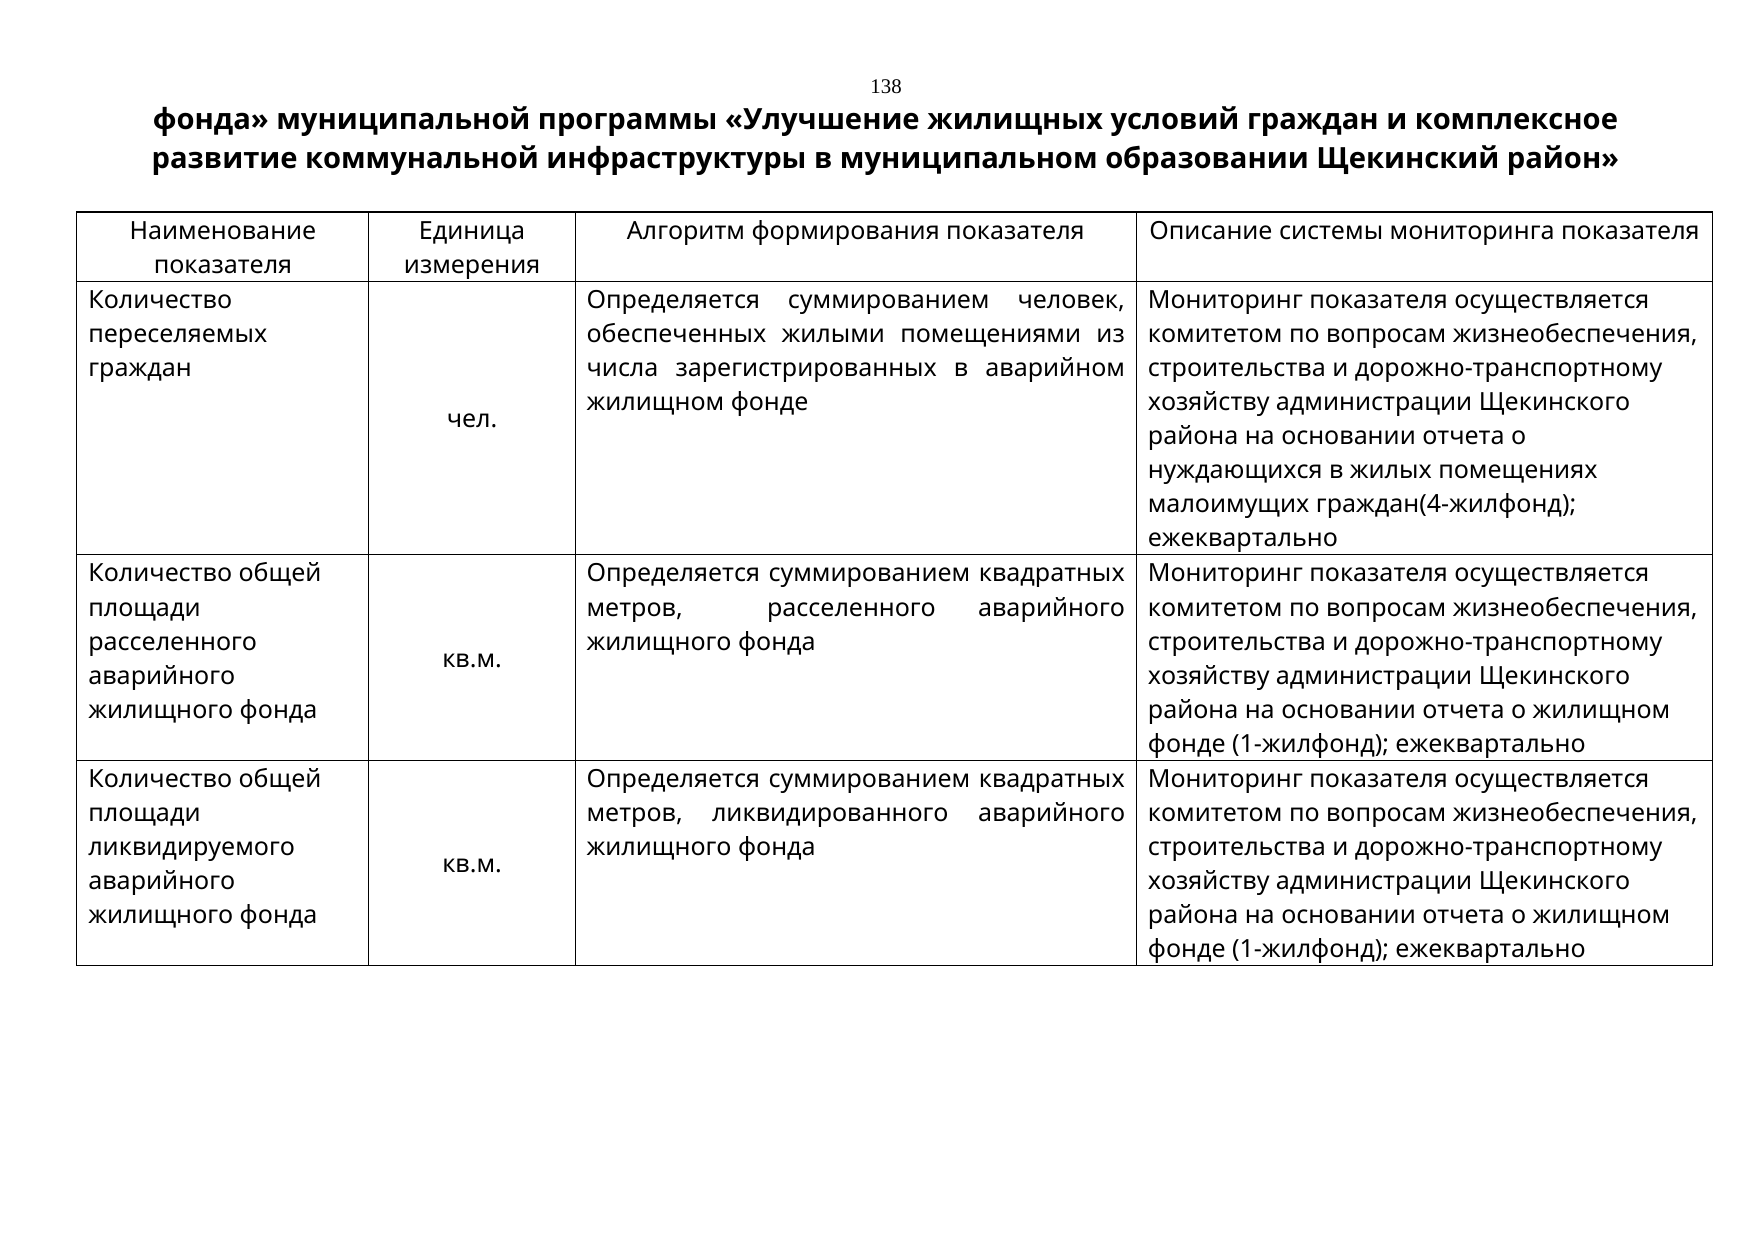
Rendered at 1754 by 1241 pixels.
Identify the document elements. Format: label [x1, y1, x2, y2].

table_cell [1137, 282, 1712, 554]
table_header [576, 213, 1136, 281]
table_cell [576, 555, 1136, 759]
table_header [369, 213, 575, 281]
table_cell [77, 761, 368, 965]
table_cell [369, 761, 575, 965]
text [77, 98, 1695, 177]
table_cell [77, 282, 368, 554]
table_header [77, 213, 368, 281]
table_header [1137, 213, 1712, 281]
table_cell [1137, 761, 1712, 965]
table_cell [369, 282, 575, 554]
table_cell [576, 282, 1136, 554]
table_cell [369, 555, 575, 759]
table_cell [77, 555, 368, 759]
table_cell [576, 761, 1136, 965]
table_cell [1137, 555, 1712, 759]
